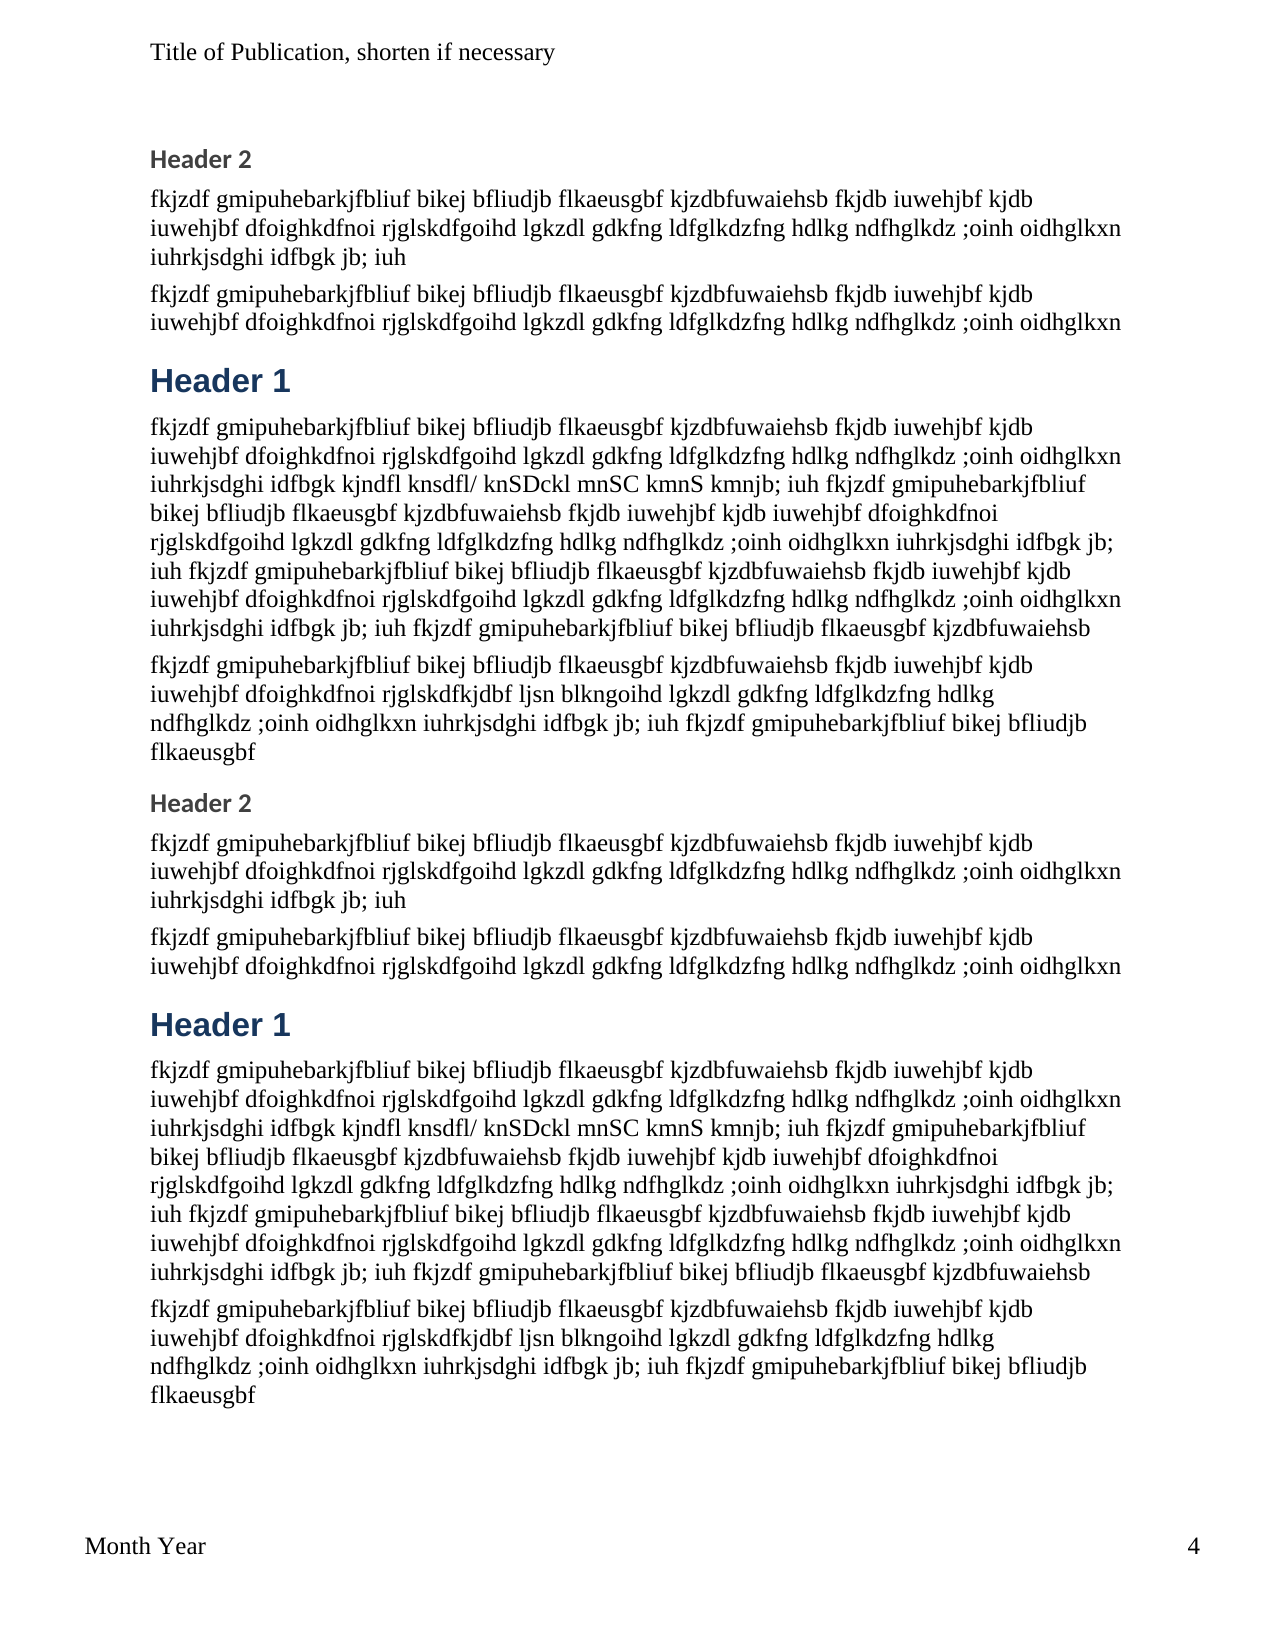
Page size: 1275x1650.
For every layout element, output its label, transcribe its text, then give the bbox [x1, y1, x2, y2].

subtitle Header 2 [150, 786, 1125, 819]
subtitle Header 2 [150, 143, 1125, 176]
text fkjzdf gmipuhebarkjfbliuf bikej bfliudjb flkaeusgbf kjzdbfuwaiehsb fkjdb iuwehjbf kjdb iuwehjbf dfoighkdfnoi rjglskdfgoihd lgkzdl gdkfng ldfglkdzfng hdlkg ndfhglkdz ;oinh oidhglkxn iuhrkjsdghi idfbgk jb; iuh [150, 184, 1125, 270]
text fkjzdf gmipuhebarkjfbliuf bikej bfliudjb flkaeusgbf kjzdbfuwaiehsb fkjdb iuwehjbf kjdb iuwehjbf dfoighkdfnoi rjglskdfgoihd lgkzdl gdkfng ldfglkdzfng hdlkg ndfhglkdz ;oinh oidhglkxn iuhrkjsdghi idfbgk jb; iuh [150, 828, 1125, 914]
subtitle Header 1 [150, 361, 1125, 399]
text fkjzdf gmipuhebarkjfbliuf bikej bfliudjb flkaeusgbf kjzdbfuwaiehsb fkjdb iuwehjbf kjdb iuwehjbf dfoighkdfnoi rjglskdfkjdbf ljsn blkngoihd lgkzdl gdkfng ldfglkdzfng hdlkg ndfhglkdz ;oinh oidhglkxn iuhrkjsdghi idfbgk jb; iuh fkjzdf gmipuhebarkjfbliuf bikej bfliudjb flkaeusgbf [150, 650, 1125, 765]
text fkjzdf gmipuhebarkjfbliuf bikej bfliudjb flkaeusgbf kjzdbfuwaiehsb fkjdb iuwehjbf kjdb iuwehjbf dfoighkdfnoi rjglskdfgoihd lgkzdl gdkfng ldfglkdzfng hdlkg ndfhglkdz ;oinh oidhglkxn [150, 279, 1125, 336]
text fkjzdf gmipuhebarkjfbliuf bikej bfliudjb flkaeusgbf kjzdbfuwaiehsb fkjdb iuwehjbf kjdb iuwehjbf dfoighkdfnoi rjglskdfkjdbf ljsn blkngoihd lgkzdl gdkfng ldfglkdzfng hdlkg ndfhglkdz ;oinh oidhglkxn iuhrkjsdghi idfbgk jb; iuh fkjzdf gmipuhebarkjfbliuf bikej bfliudjb flkaeusgbf [150, 1294, 1125, 1409]
text fkjzdf gmipuhebarkjfbliuf bikej bfliudjb flkaeusgbf kjzdbfuwaiehsb fkjdb iuwehjbf kjdb iuwehjbf dfoighkdfnoi rjglskdfgoihd lgkzdl gdkfng ldfglkdzfng hdlkg ndfhglkdz ;oinh oidhglkxn [150, 922, 1125, 980]
subtitle Header 1 [150, 1005, 1125, 1043]
